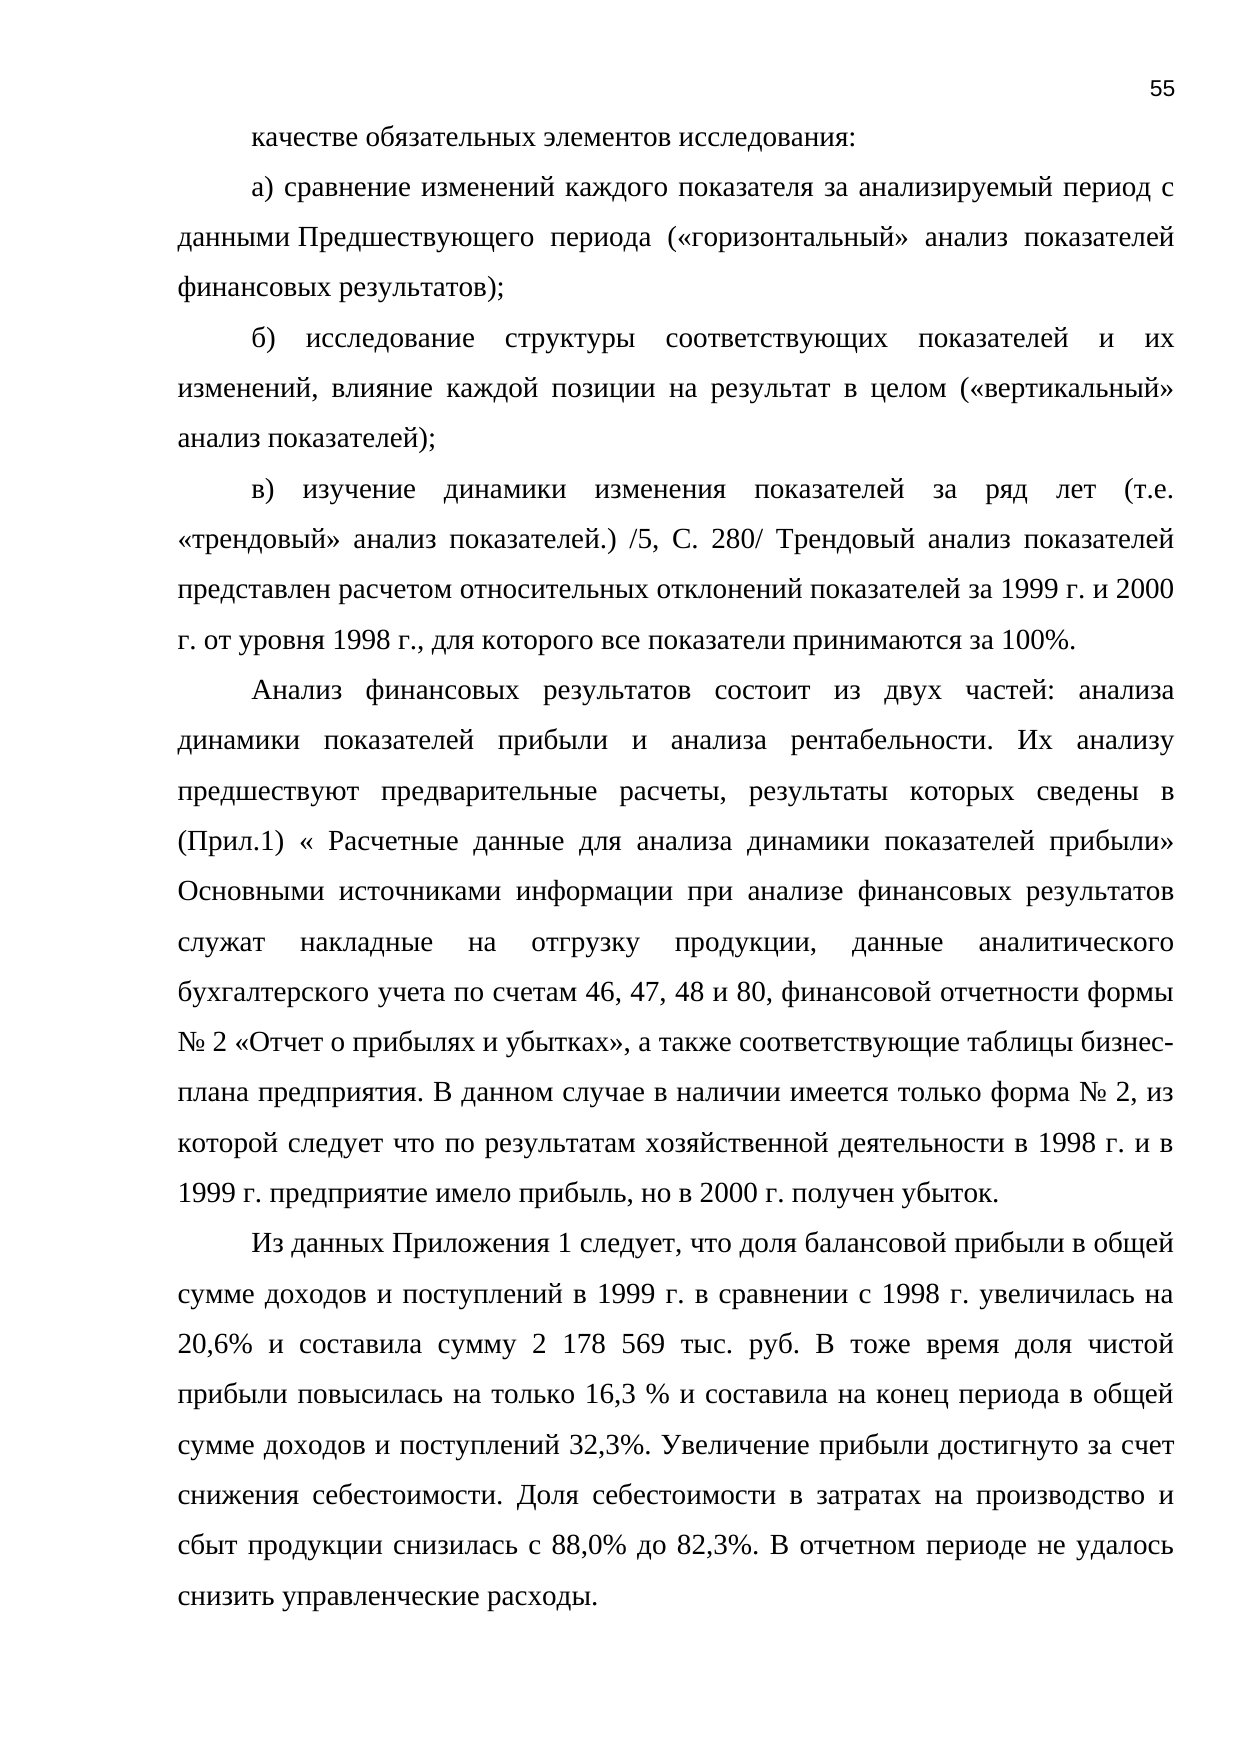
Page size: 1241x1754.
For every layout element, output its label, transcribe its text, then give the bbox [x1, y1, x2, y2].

text качестве обязательных элементов исследования: [177, 119, 1175, 152]
text в) изучение динамики изменения показателей за ряд лет (т.е. «трендовый» анализ показателей.) /5, С. 280/ Трендовый анализ показателей представлен расчетом относительных отклонений показателей за 1999 г. и 2000 г. от уровня 1998 г., для которого все показатели принимаются за 100%. [177, 471, 1175, 655]
text Из данных Приложения 1 следует, что доля балансовой прибыли в общей сумме доходов и поступлений в 1999 г. в сравнении с 1998 г. увеличилась на 20,6% и составила сумму 2 178 569 тыс. руб. В тоже время доля чистой прибыли повысилась на только 16,3 % и составила на конец периода в общей сумме доходов и поступлений 32,3%. Увеличение прибыли достигнуто за счет снижения себестоимости. Доля себестоимости в затратах на производство и сбыт продукции снизилась с 88,0% до 82,3%. В отчетном периоде не удалось снизить управленческие расходы. [177, 1226, 1175, 1611]
text а) сравнение изменений каждого показателя за анализируемый период с данными Предшествующего периода («горизонтальный» анализ показателей финансовых результатов); [177, 169, 1175, 303]
text б) исследование структуры соответствующих показателей и их изменений, влияние каждой позиции на результат в целом («вертикальный» анализ показателей); [177, 320, 1175, 454]
text Анализ финансовых результатов состоит из двух частей: анализа динамики показателей прибыли и анализа рентабельности. Их анализу предшествуют предварительные расчеты, результаты которых сведены в (Прил.1) « Расчетные данные для анализа динамики показателей прибыли» Основными источниками информации при анализе финансовых результатов служат накладные на отгрузку продукции, данные аналитического бухгалтерского учета по счетам 46, 47, 48 и 80, финансовой отчетности формы № 2 «Отчет о прибылях и убытках», а также соответствующие таблицы бизнес-плана предприятия. В данном случае в наличии имеется только форма № 2, из которой следует что по результатам хозяйственной деятельности в 1998 г. и в 1999 г. предприятие имело прибыль, но в 2000 г. получен убыток. [177, 672, 1175, 1209]
